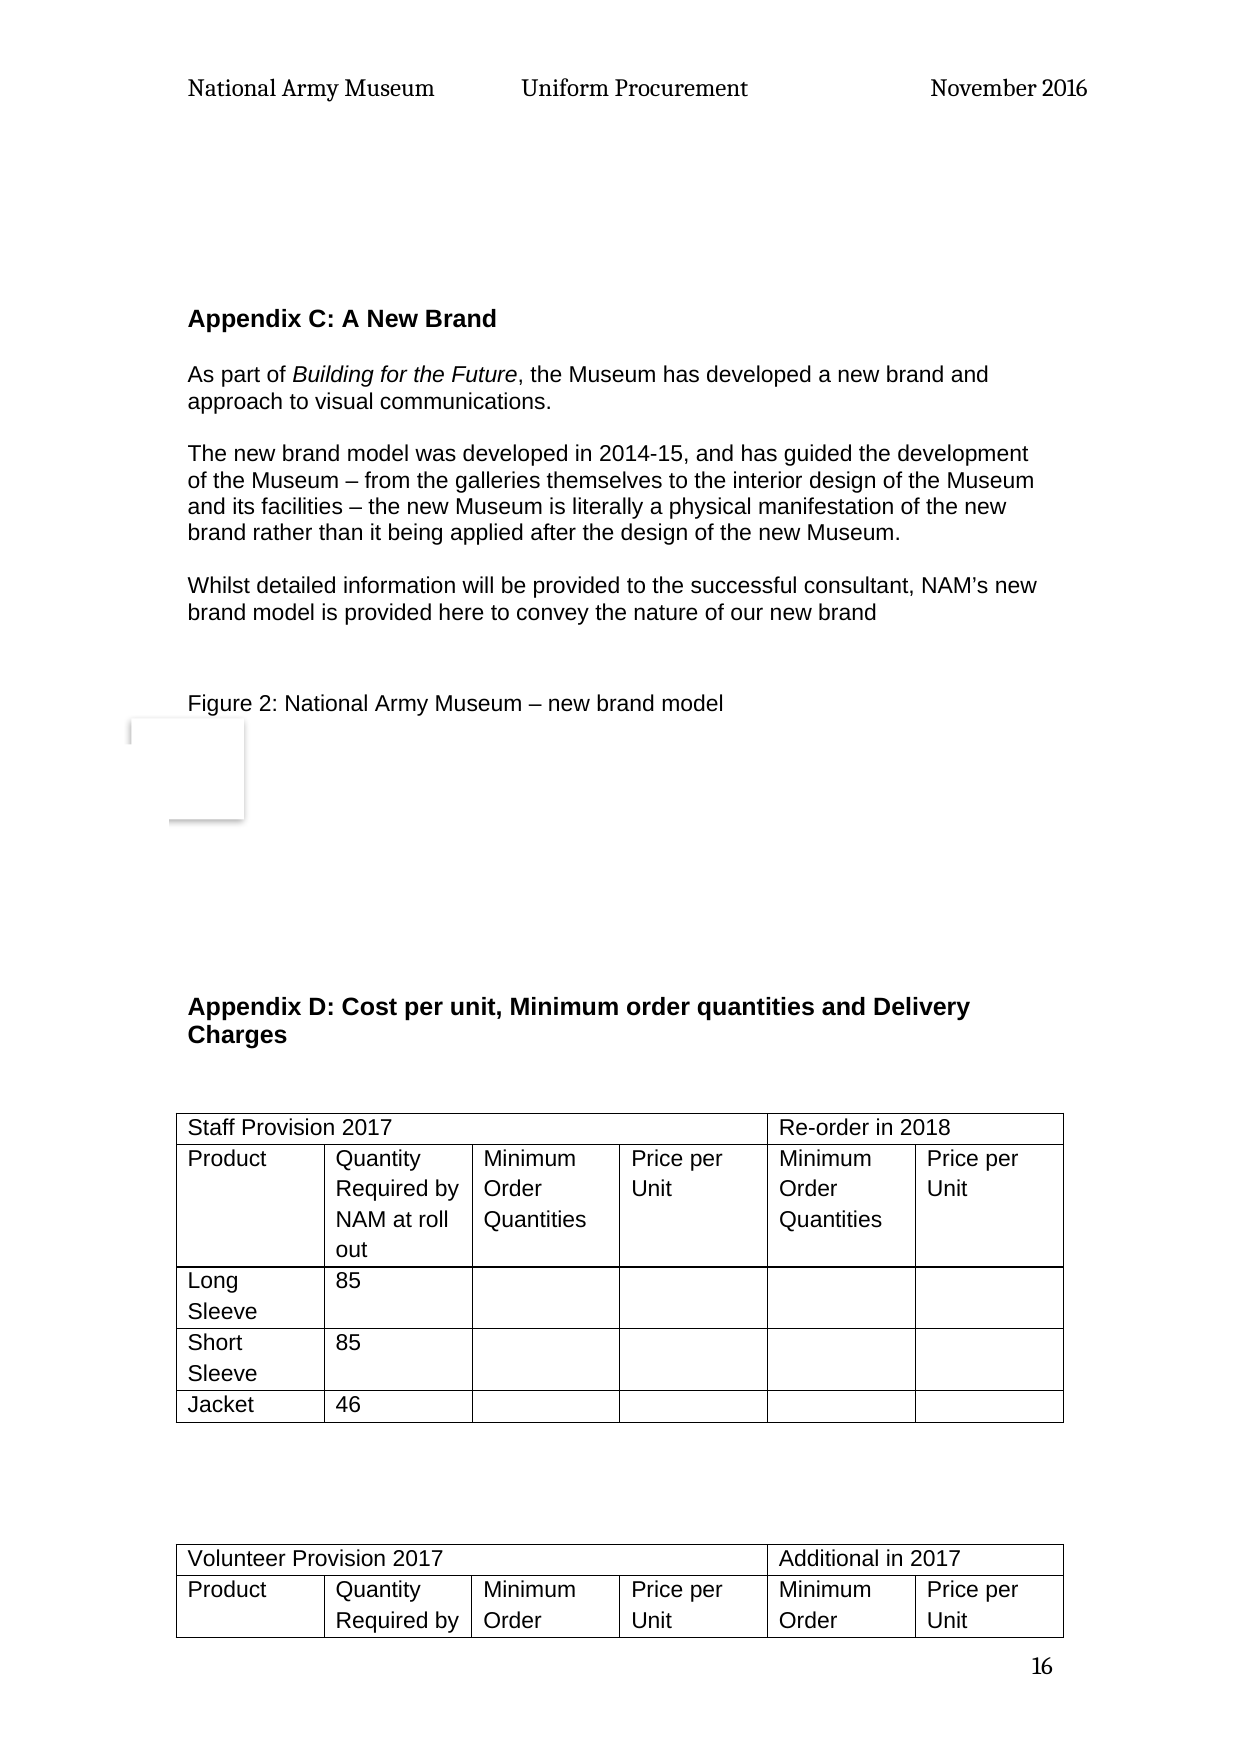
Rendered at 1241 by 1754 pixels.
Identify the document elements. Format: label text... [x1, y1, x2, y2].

table_cell 46 [325, 1391, 472, 1422]
table_cell [473, 1268, 619, 1328]
text Whilst detailed information will be provided to the successful consultant, NAM’s new brand model is provided here to convey the nature of our new brand [187, 572, 1053, 625]
table_cell [916, 1268, 1063, 1328]
table_cell [620, 1329, 767, 1390]
table_cell 85 [325, 1268, 472, 1328]
table_header Additional in 2017 [768, 1545, 1063, 1575]
text Appendix D: Cost per unit, Minimum order quantities and Delivery Charges [187, 992, 1053, 1049]
table_cell [916, 1391, 1063, 1422]
text Appendix C: A New Brand [187, 304, 1053, 332]
table_cell [916, 1329, 1063, 1390]
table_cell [472, 1576, 619, 1637]
table_cell [473, 1329, 619, 1390]
table_cell Price per Unit [916, 1576, 1063, 1637]
table_cell [473, 1391, 619, 1422]
table_cell Short Sleeve [177, 1329, 324, 1390]
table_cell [768, 1576, 915, 1637]
table_cell Price per Unit [620, 1576, 767, 1637]
table_cell Minimum Order Quantities [768, 1145, 915, 1266]
table_header Volunteer Provision 2017 [177, 1545, 767, 1575]
table_cell Jacket [177, 1391, 324, 1422]
table_cell [620, 1268, 767, 1328]
table_cell [620, 1391, 767, 1422]
table_cell Price per Unit [916, 1145, 1063, 1266]
text As part of Building for the Future, the Museum has developed a new brand and approach to visual communications. [187, 361, 1053, 414]
table_cell [768, 1268, 915, 1328]
table_cell Minimum Order Quantities [473, 1145, 619, 1266]
text The new brand model was developed in 2014-15, and has guided the development of the Museum – from the galleries themselves to the interior design of the Museum and its facilities – the new Museum is literally a physical manifestation of the new brand rather than it being applied after the design of the new Museum. [187, 440, 1053, 546]
table_cell [768, 1329, 915, 1390]
table_cell 85 [325, 1329, 472, 1390]
table_cell Product [177, 1576, 324, 1637]
table_cell Price per Unit [620, 1145, 767, 1266]
text Figure 2: National Army Museum – new brand model [187, 689, 1053, 716]
table_cell Product [177, 1145, 324, 1266]
table_cell Quantity Required by NAM at roll out [325, 1145, 472, 1266]
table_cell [325, 1576, 471, 1637]
table_cell [768, 1391, 915, 1422]
table_header Staff Provision 2017 [177, 1114, 767, 1144]
table_cell Long Sleeve [177, 1268, 324, 1328]
table_header Re-order in 2018 [768, 1114, 1063, 1144]
